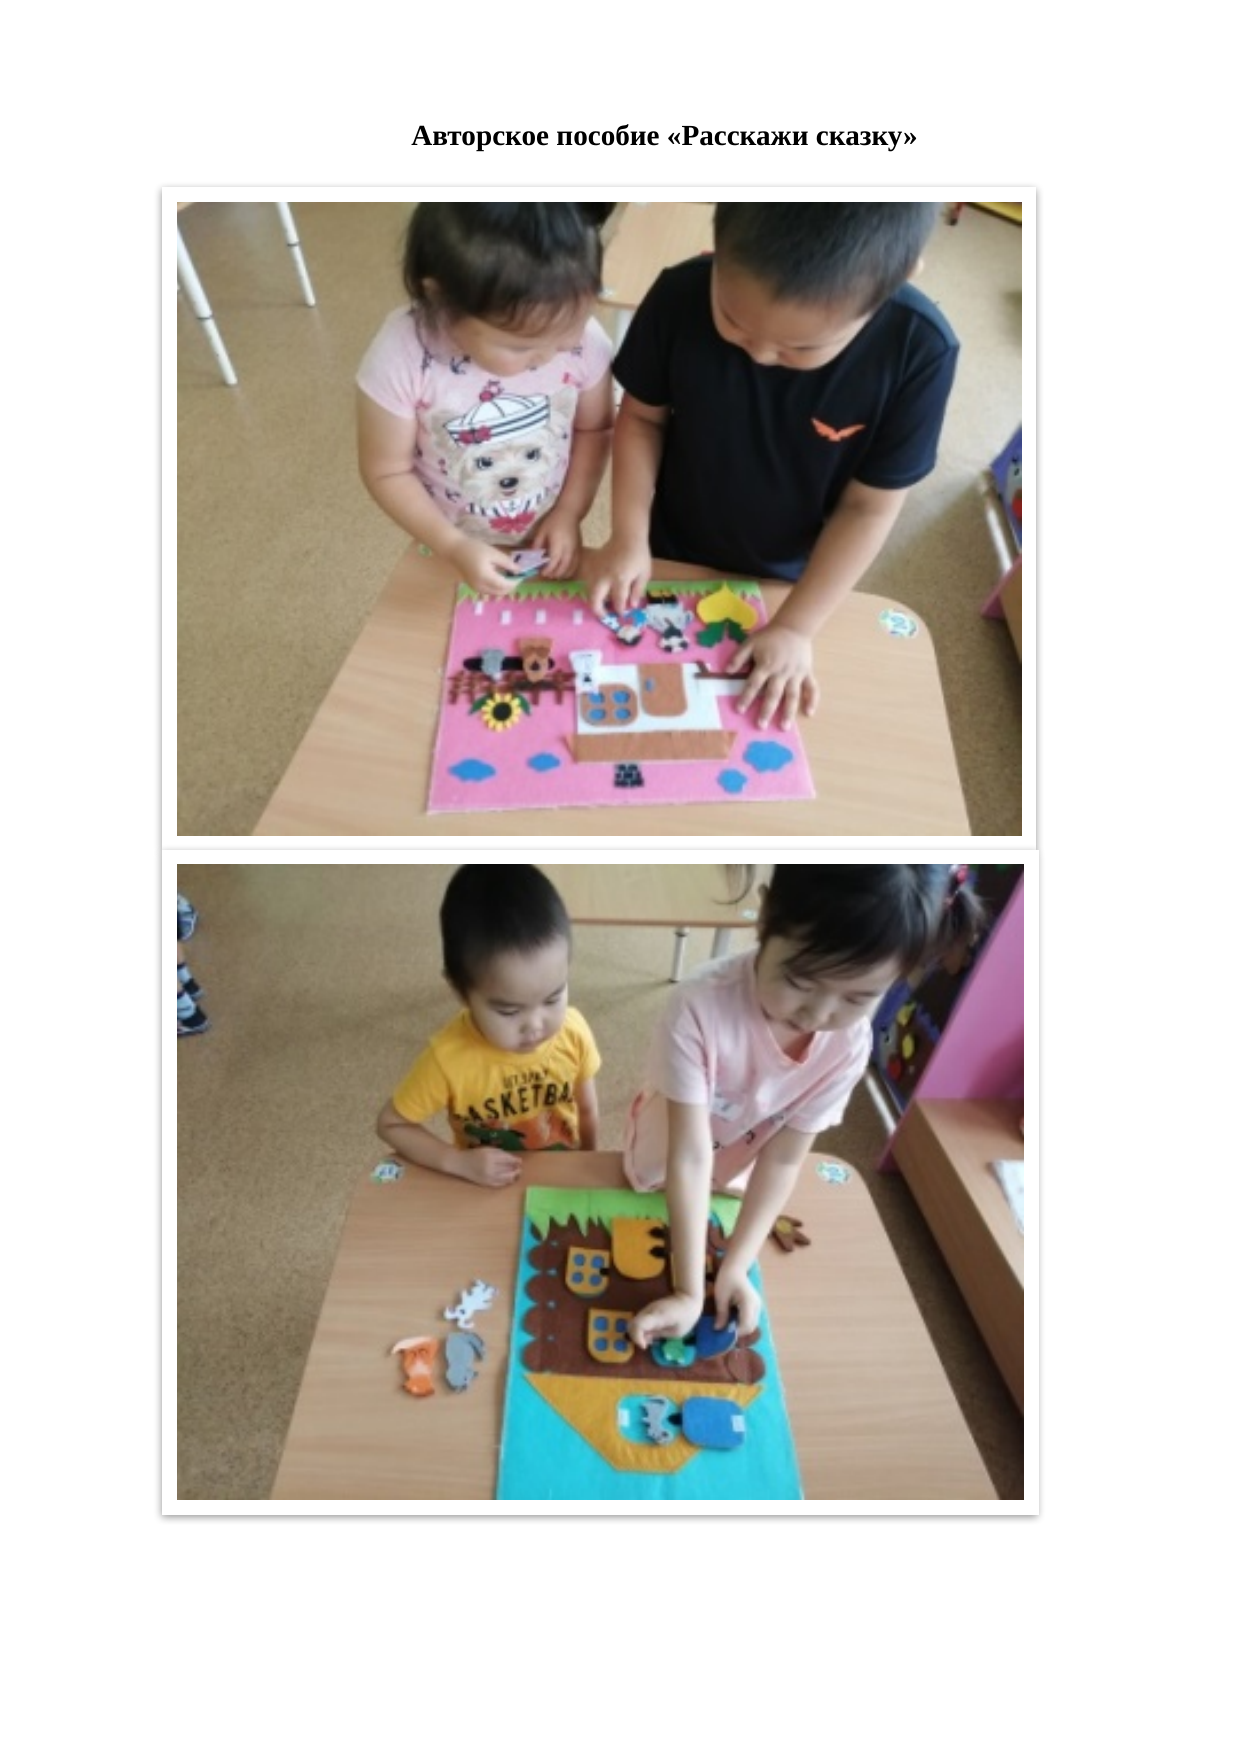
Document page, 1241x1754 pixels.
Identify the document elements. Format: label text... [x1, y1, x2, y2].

text Авторское пособие «Расскажи сказку» [177, 118, 1152, 152]
picture [177, 864, 1024, 1500]
picture [177, 202, 1022, 836]
